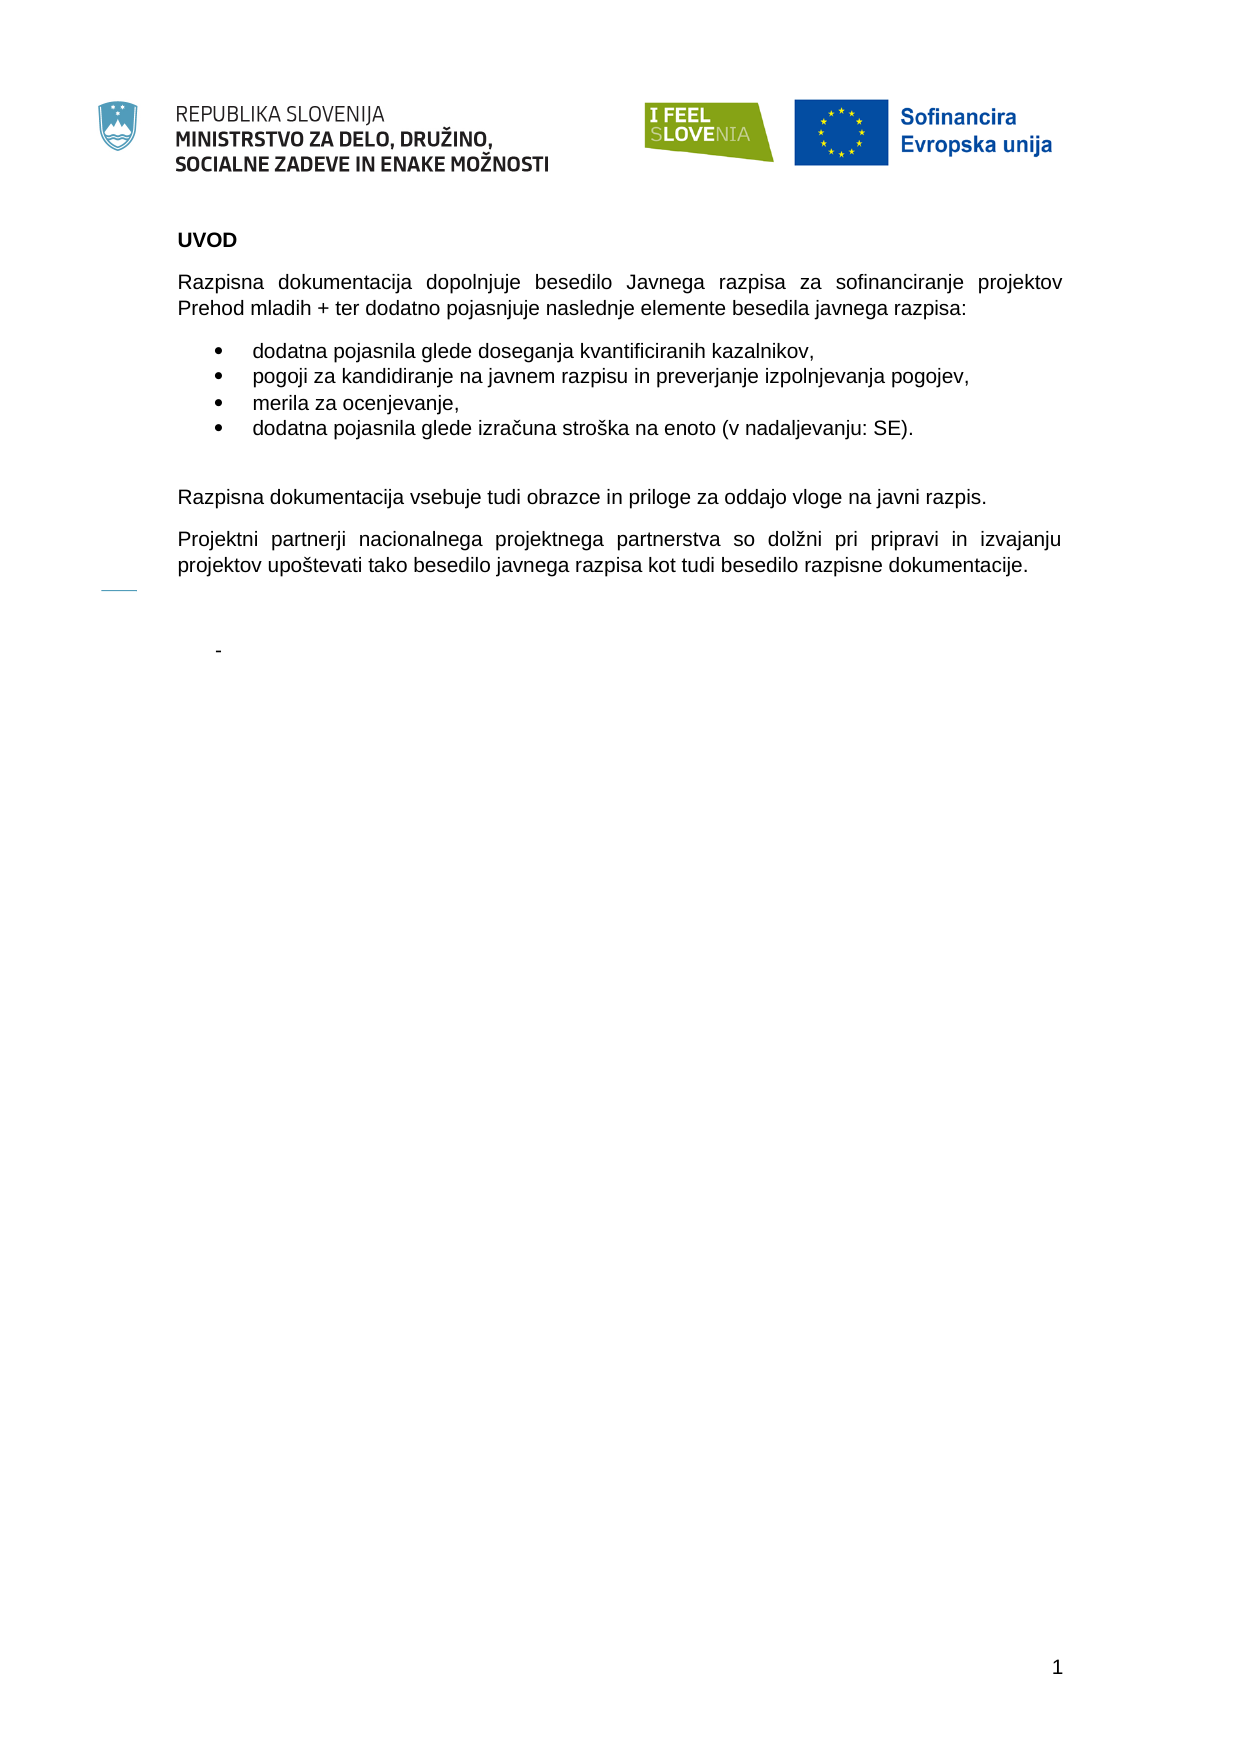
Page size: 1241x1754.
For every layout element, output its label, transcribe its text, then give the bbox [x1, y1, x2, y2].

picture [0, 0, 550, 239]
list dodatna pojasnila glede izračuna stroška na enoto (v nadaljevanju: SE). [215, 416, 1063, 440]
picture [642, 95, 1055, 170]
list dodatna pojasnila glede doseganja kvantificiranih kazalnikov, [215, 338, 1063, 362]
text UVOD [177, 228, 1063, 252]
text Razpisna dokumentacija dopolnjuje besedilo Javnega razpisa za sofinanciranje projektov Prehod mladih + ter dodatno pojasnjuje naslednje elemente besedila javnega razpisa: [177, 270, 1063, 320]
list pogoji za kandidiranje na javnem razpisu in preverjanje izpolnjevanja pogojev, [215, 364, 1063, 388]
text Razpisna dokumentacija vsebuje tudi obrazce in priloge za oddajo vloge na javni razpis. [177, 485, 1063, 509]
list merila za ocenjevanje, [215, 390, 1063, 414]
text Projektni partnerji nacionalnega projektnega partnerstva so dolžni pri pripravi in izvajanju projektov upoštevati tako besedilo javnega razpisa kot tudi besedilo razpisne dokumentacije. [177, 527, 1063, 577]
